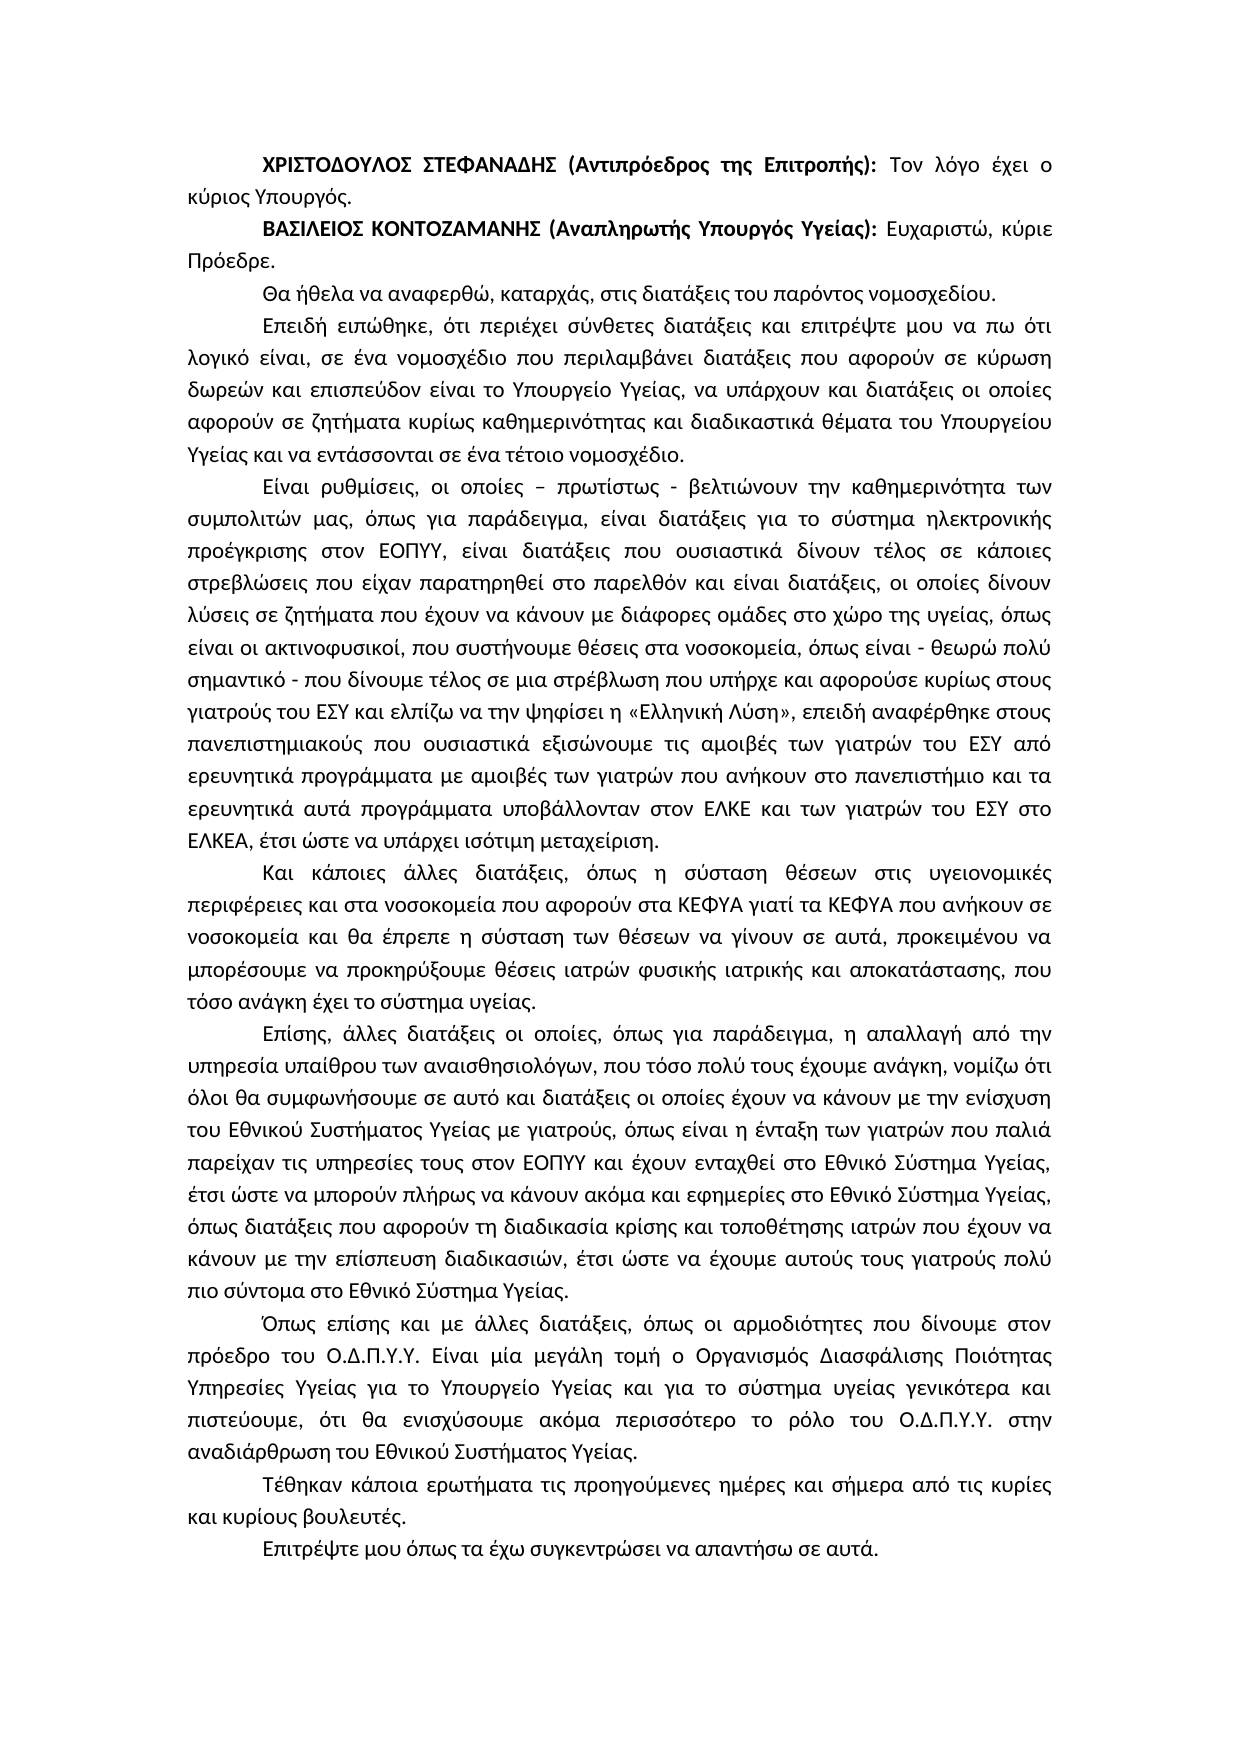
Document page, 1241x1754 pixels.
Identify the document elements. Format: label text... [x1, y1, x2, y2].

text ΧΡΙΣΤΟΔΟΥΛΟΣ ΣΤΕΦΑΝΑΔΗΣ (Αντιπρόεδρος της Επιτροπής): Τον λόγο έχει ο κύριος Υπουργός. [187, 150, 1053, 210]
text Επιτρέψτε μου όπως τα έχω συγκεντρώσει να απαντήσω σε αυτά. [187, 1534, 1053, 1562]
text Και κάποιες άλλες διατάξεις, όπως η σύσταση θέσεων στις υγειονομικές περιφέρειες και στα νοσοκομεία που αφορούν στα ΚΕΦΥΑ γιατί τα ΚΕΦΥΑ που ανήκουν σε νοσοκομεία και θα έπρεπε η σύσταση των θέσεων να γίνουν σε αυτά, προκειμένου να μπορέσουμε να προκηρύξουμε θέσεις ιατρών φυσικής ιατρικής και αποκατάστασης, που τόσο ανάγκη έχει το σύστημα υγείας. [187, 858, 1053, 1015]
text Επίσης, άλλες διατάξεις οι οποίες, όπως για παράδειγμα, η απαλλαγή από την υπηρεσία υπαίθρου των αναισθησιολόγων, που τόσο πολύ τους έχουμε ανάγκη, νομίζω ότι όλοι θα συμφωνήσουμε σε αυτό και διατάξεις οι οποίες έχουν να κάνουν με την ενίσχυση του Εθνικού Συστήματος Υγείας με γιατρούς, όπως είναι η ένταξη των γιατρών που παλιά παρείχαν τις υπηρεσίες τους στον ΕΟΠΥΥ και έχουν ενταχθεί στο Εθνικό Σύστημα Υγείας, έτσι ώστε να μπορούν πλήρως να κάνουν ακόμα και εφημερίες στο Εθνικό Σύστημα Υγείας, όπως διατάξεις που αφορούν τη διαδικασία κρίσης και τοποθέτησης ιατρών που έχουν να κάνουν με την επίσπευση διαδικασιών, έτσι ώστε να έχουμε αυτούς τους γιατρούς πολύ πιο σύντομα στο Εθνικό Σύστημα Υγείας. [187, 1019, 1053, 1304]
text Όπως επίσης και με άλλες διατάξεις, όπως οι αρμοδιότητες που δίνουμε στον πρόεδρο του Ο.Δ.Π.Υ.Υ. Είναι μία μεγάλη τομή ο Οργανισμός Διασφάλισης Ποιότητας Υπηρεσίες Υγείας για το Υπουργείο Υγείας και για το σύστημα υγείας γενικότερα και πιστεύουμε, ότι θα ενισχύσουμε ακόμα περισσότερο το ρόλο του Ο.Δ.Π.Υ.Υ. στην αναδιάρθρωση του Εθνικού Συστήματος Υγείας. [187, 1309, 1053, 1466]
text Θα ήθελα να αναφερθώ, καταρχάς, στις διατάξεις του παρόντος νομοσχεδίου. [187, 279, 1053, 307]
text ΒΑΣΙΛΕΙΟΣ ΚΟΝΤΟΖΑΜΑΝΗΣ (Αναπληρωτής Υπουργός Υγείας): Ευχαριστώ, κύριε Πρόεδρε. [187, 214, 1053, 274]
text Επειδή ειπώθηκε, ότι περιέχει σύνθετες διατάξεις και επιτρέψτε μου να πω ότι λογικό είναι, σε ένα νομοσχέδιο που περιλαμβάνει διατάξεις που αφορούν σε κύρωση δωρεών και επισπεύδον είναι το Υπουργείο Υγείας, να υπάρχουν και διατάξεις οι οποίες αφορούν σε ζητήματα κυρίως καθημερινότητας και διαδικαστικά θέματα του Υπουργείου Υγείας και να εντάσσονται σε ένα τέτοιο νομοσχέδιο. [187, 311, 1053, 468]
text Είναι ρυθμίσεις, οι οποίες – πρωτίστως - βελτιώνουν την καθημερινότητα των συμπολιτών μας, όπως για παράδειγμα, είναι διατάξεις για το σύστημα ηλεκτρονικής προέγκρισης στον ΕΟΠΥΥ, είναι διατάξεις που ουσιαστικά δίνουν τέλος σε κάποιες στρεβλώσεις που είχαν παρατηρηθεί στο παρελθόν και είναι διατάξεις, οι οποίες δίνουν λύσεις σε ζητήματα που έχουν να κάνουν με διάφορες ομάδες στο χώρο της υγείας, όπως είναι οι ακτινοφυσικοί, που συστήνουμε θέσεις στα νοσοκομεία, όπως είναι - θεωρώ πολύ σημαντικό - που δίνουμε τέλος σε μια στρέβλωση που υπήρχε και αφορούσε κυρίως στους γιατρούς του ΕΣΥ και ελπίζω να την ψηφίσει η «Ελληνική Λύση», επειδή αναφέρθηκε στους πανεπιστημιακούς που ουσιαστικά εξισώνουμε τις αμοιβές των γιατρών του ΕΣΥ από ερευνητικά προγράμματα με αμοιβές των γιατρών που ανήκουν στο πανεπιστήμιο και τα ερευνητικά αυτά προγράμματα υποβάλλονταν στον ΕΛΚΕ και των γιατρών του ΕΣΥ στο ΕΛΚΕΑ, έτσι ώστε να υπάρχει ισότιμη μεταχείριση. [187, 472, 1053, 854]
text Τέθηκαν κάποια ερωτήματα τις προηγούμενες ημέρες και σήμερα από τις κυρίες και κυρίους βουλευτές. [187, 1470, 1053, 1530]
